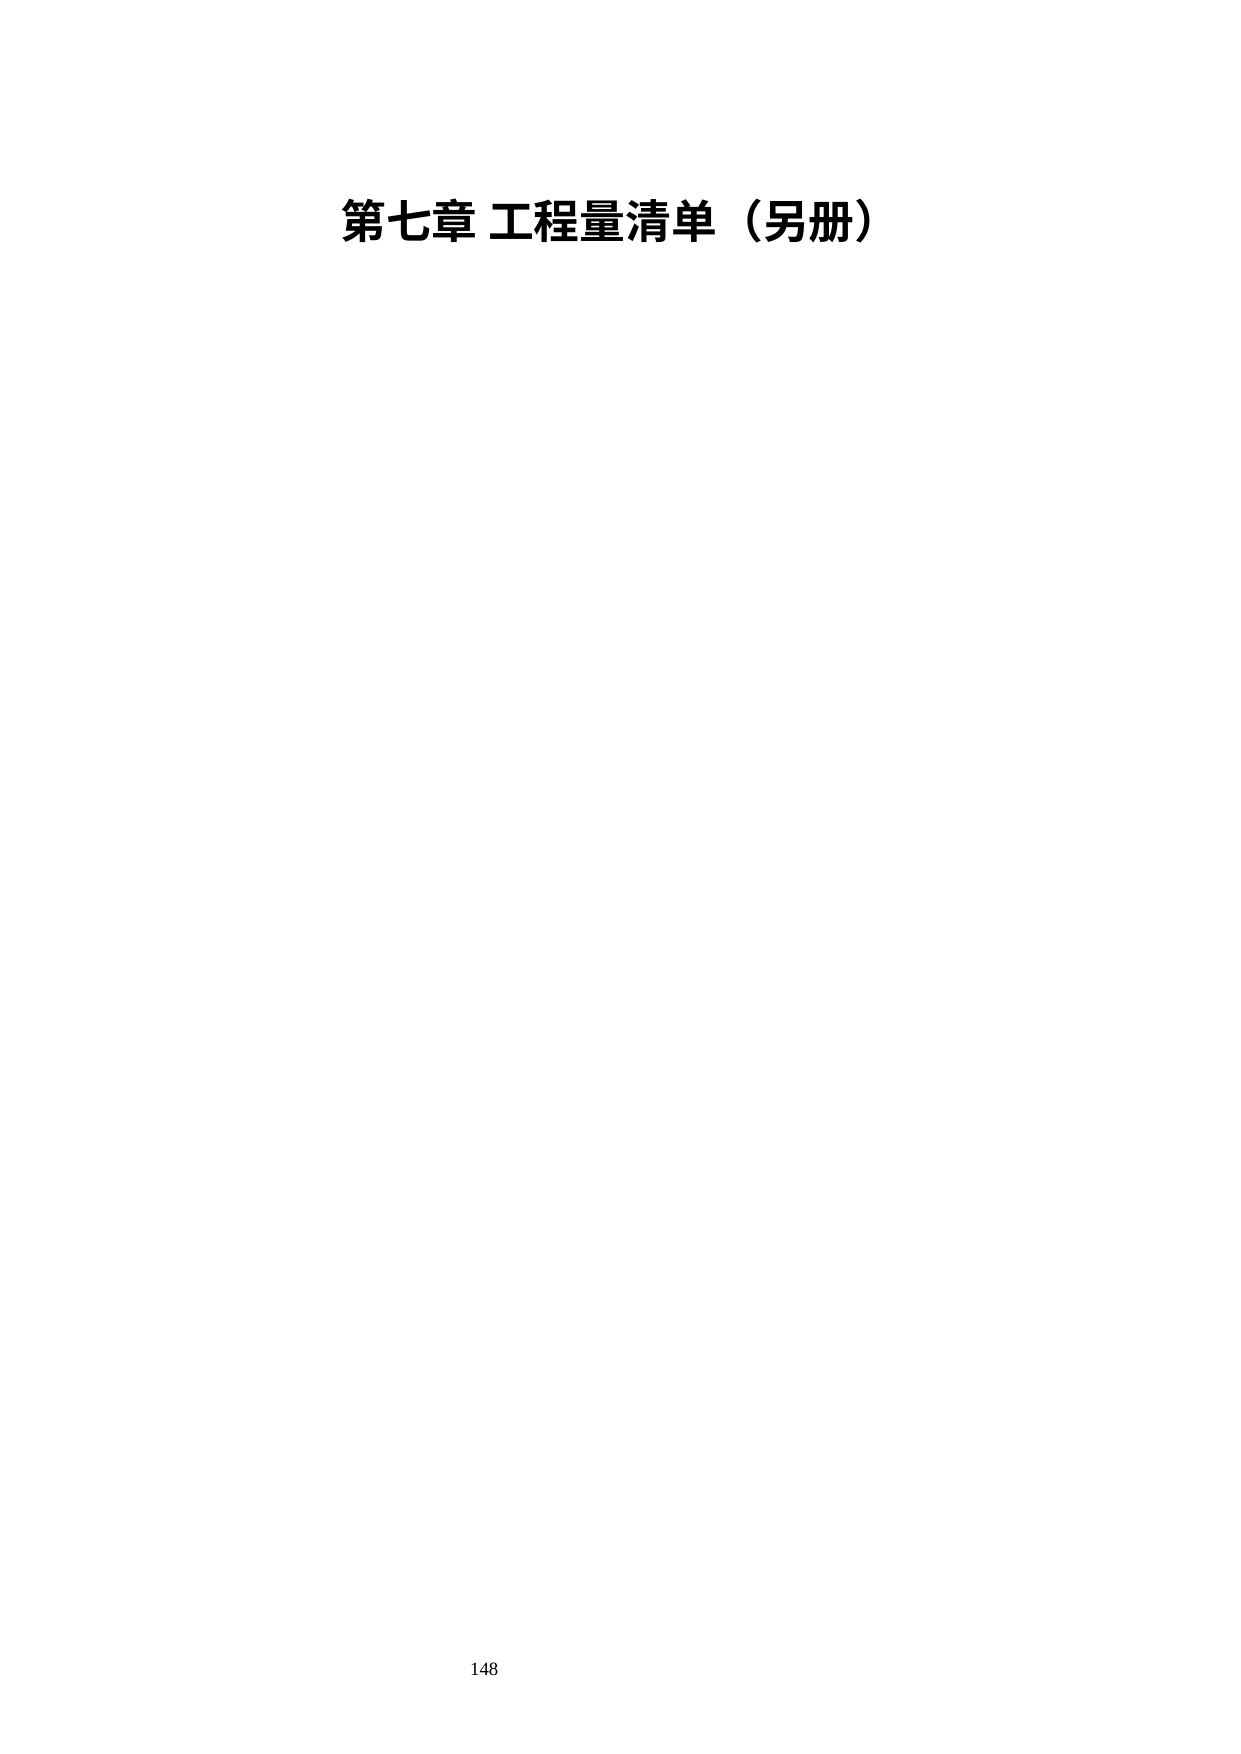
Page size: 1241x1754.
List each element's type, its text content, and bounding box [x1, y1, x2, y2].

subtitle 第七章 工程量清单（另册） [112, 185, 1128, 252]
